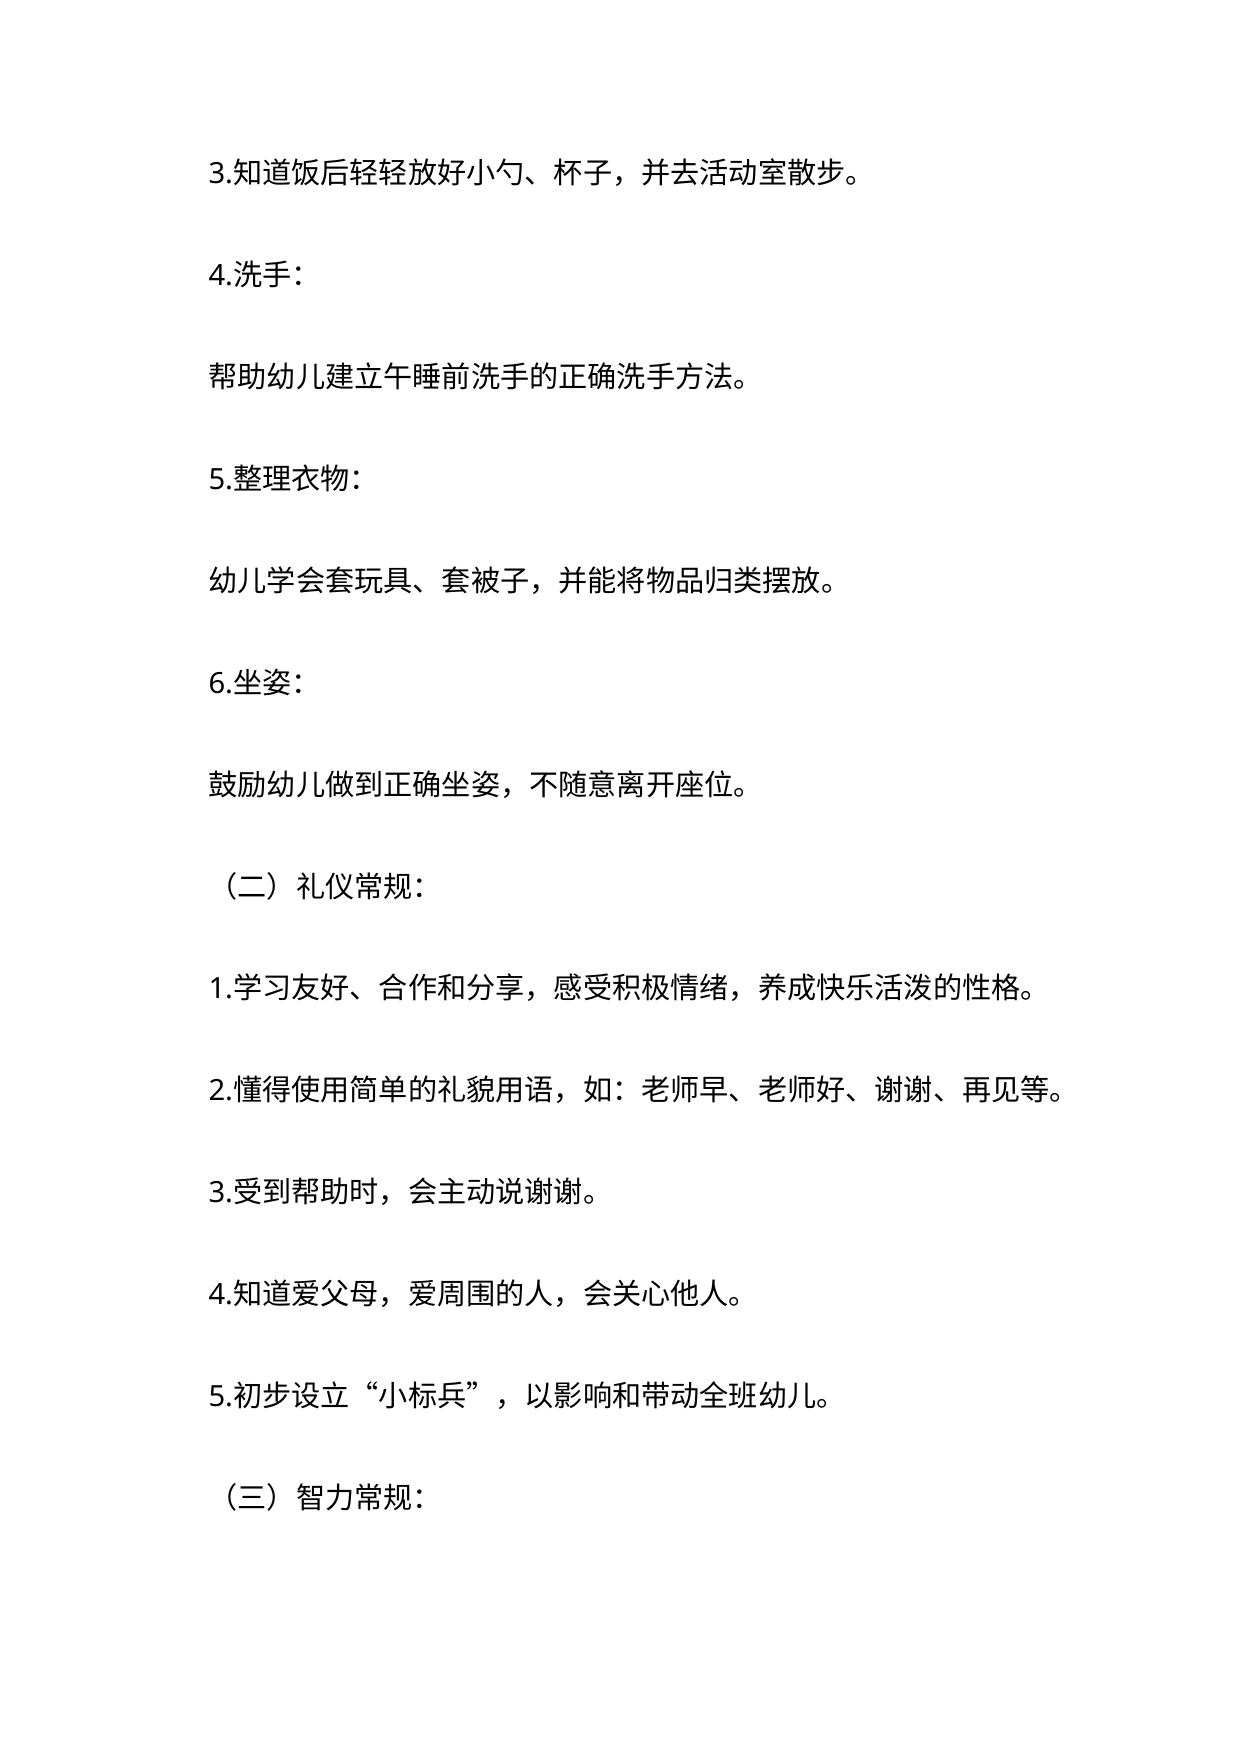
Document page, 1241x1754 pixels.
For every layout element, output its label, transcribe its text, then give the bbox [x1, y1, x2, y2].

text 4.知道爱父母，爱周围的人，会关心他人。 [150, 1271, 1090, 1313]
text 3.受到帮助时，会主动说谢谢。 [150, 1169, 1090, 1211]
text （三）智力常规： [150, 1475, 1090, 1517]
text 1.学习友好、合作和分享，感受积极情绪，养成快乐活泼的性格。 [150, 965, 1090, 1007]
text 5.整理衣物： [150, 456, 1090, 498]
text （二）礼仪常规： [150, 863, 1090, 906]
text 6.坐姿： [150, 659, 1090, 702]
text 帮助幼儿建立午睡前洗手的正确洗手方法。 [150, 354, 1090, 396]
text 幼儿学会套玩具、套被子，并能将物品归类摆放。 [150, 558, 1090, 600]
text 鼓励幼儿做到正确坐姿，不随意离开座位。 [150, 761, 1090, 804]
text 5.初步设立“小标兵”，以影响和带动全班幼儿。 [150, 1373, 1090, 1415]
text 3.知道饭后轻轻放好小勺、杯子，并去活动室散步。 [150, 150, 1090, 192]
text 2.懂得使用简单的礼貌用语，如：老师早、老师好、谢谢、再见等。 [150, 1067, 1090, 1109]
text 4.洗手： [150, 252, 1090, 294]
